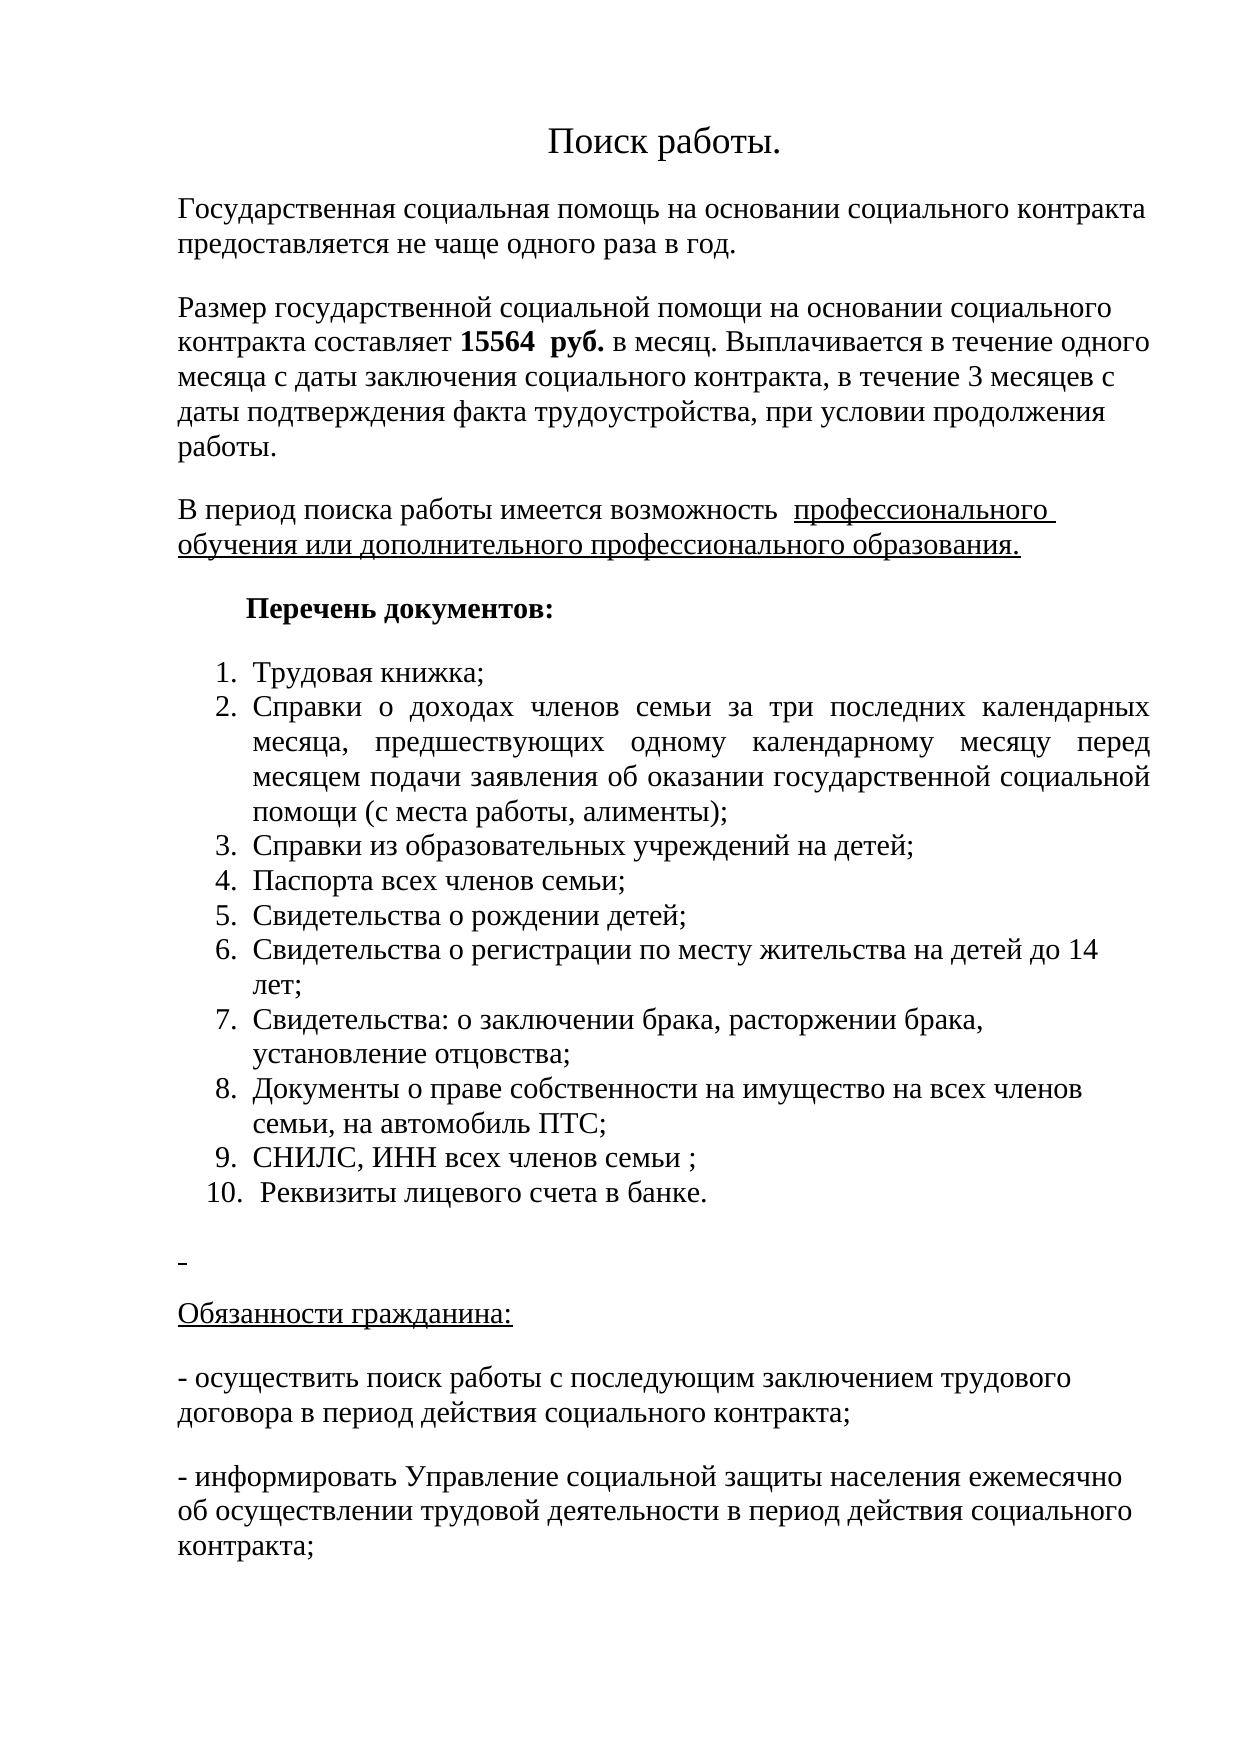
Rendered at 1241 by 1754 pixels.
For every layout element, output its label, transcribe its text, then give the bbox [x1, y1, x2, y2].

list СНИЛС, ИНН всех членов семьи ; [215, 1139, 1152, 1174]
list Трудовая книжка; [215, 654, 1152, 689]
text - осуществить поиск работы с последующим заключением трудового договора в период действия социального контракта; [177, 1359, 1152, 1428]
text В период поиска работы имеется возможность профессионального обучения или дополнительного профессионального образования. [177, 492, 1152, 561]
text - информировать Управление социальной защиты населения ежемесячно об осуществлении трудовой деятельности в период действия социального контракта; [177, 1458, 1152, 1562]
list Документы о праве собственности на имущество на всех членов семьи, на автомобиль ПТС; [215, 1070, 1152, 1139]
list Свидетельства о рождении детей; [215, 897, 1152, 931]
text Перечень документов: [177, 590, 1152, 625]
list Свидетельства о регистрации по месту жительства на детей до 14 лет; [215, 931, 1152, 1001]
text Государственная социальная помощь на основании социального контракта предоставляется не чаще одного раза в год. [177, 190, 1152, 260]
list Справки о доходах членов семьи за три последних календарных месяца, предшествующих одному календарному месяцу перед месяцем подачи заявления об оказании государственной социальной помощи (с места работы, алименты); [215, 689, 1152, 827]
list Реквизиты лицевого счета в банке. [206, 1174, 1152, 1209]
list Паспорта всех членов семьи; [215, 862, 1152, 897]
text Обязанности гражданина: [177, 1295, 1152, 1330]
list Справки из образовательных учреждений на детей; [215, 827, 1152, 862]
list Свидетельства: о заключении брака, расторжении брака, установление отцовства; [215, 1001, 1152, 1070]
text Поиск работы. [177, 118, 1152, 161]
text Размер государственной социальной помощи на основании социального контракта составляет 15564 руб. в месяц. Выплачивается в течение одного месяца с даты заключения социального контракта, в течение 3 месяцев с даты подтверждения факта трудоустройства, при условии продолжения работы. [177, 289, 1152, 462]
